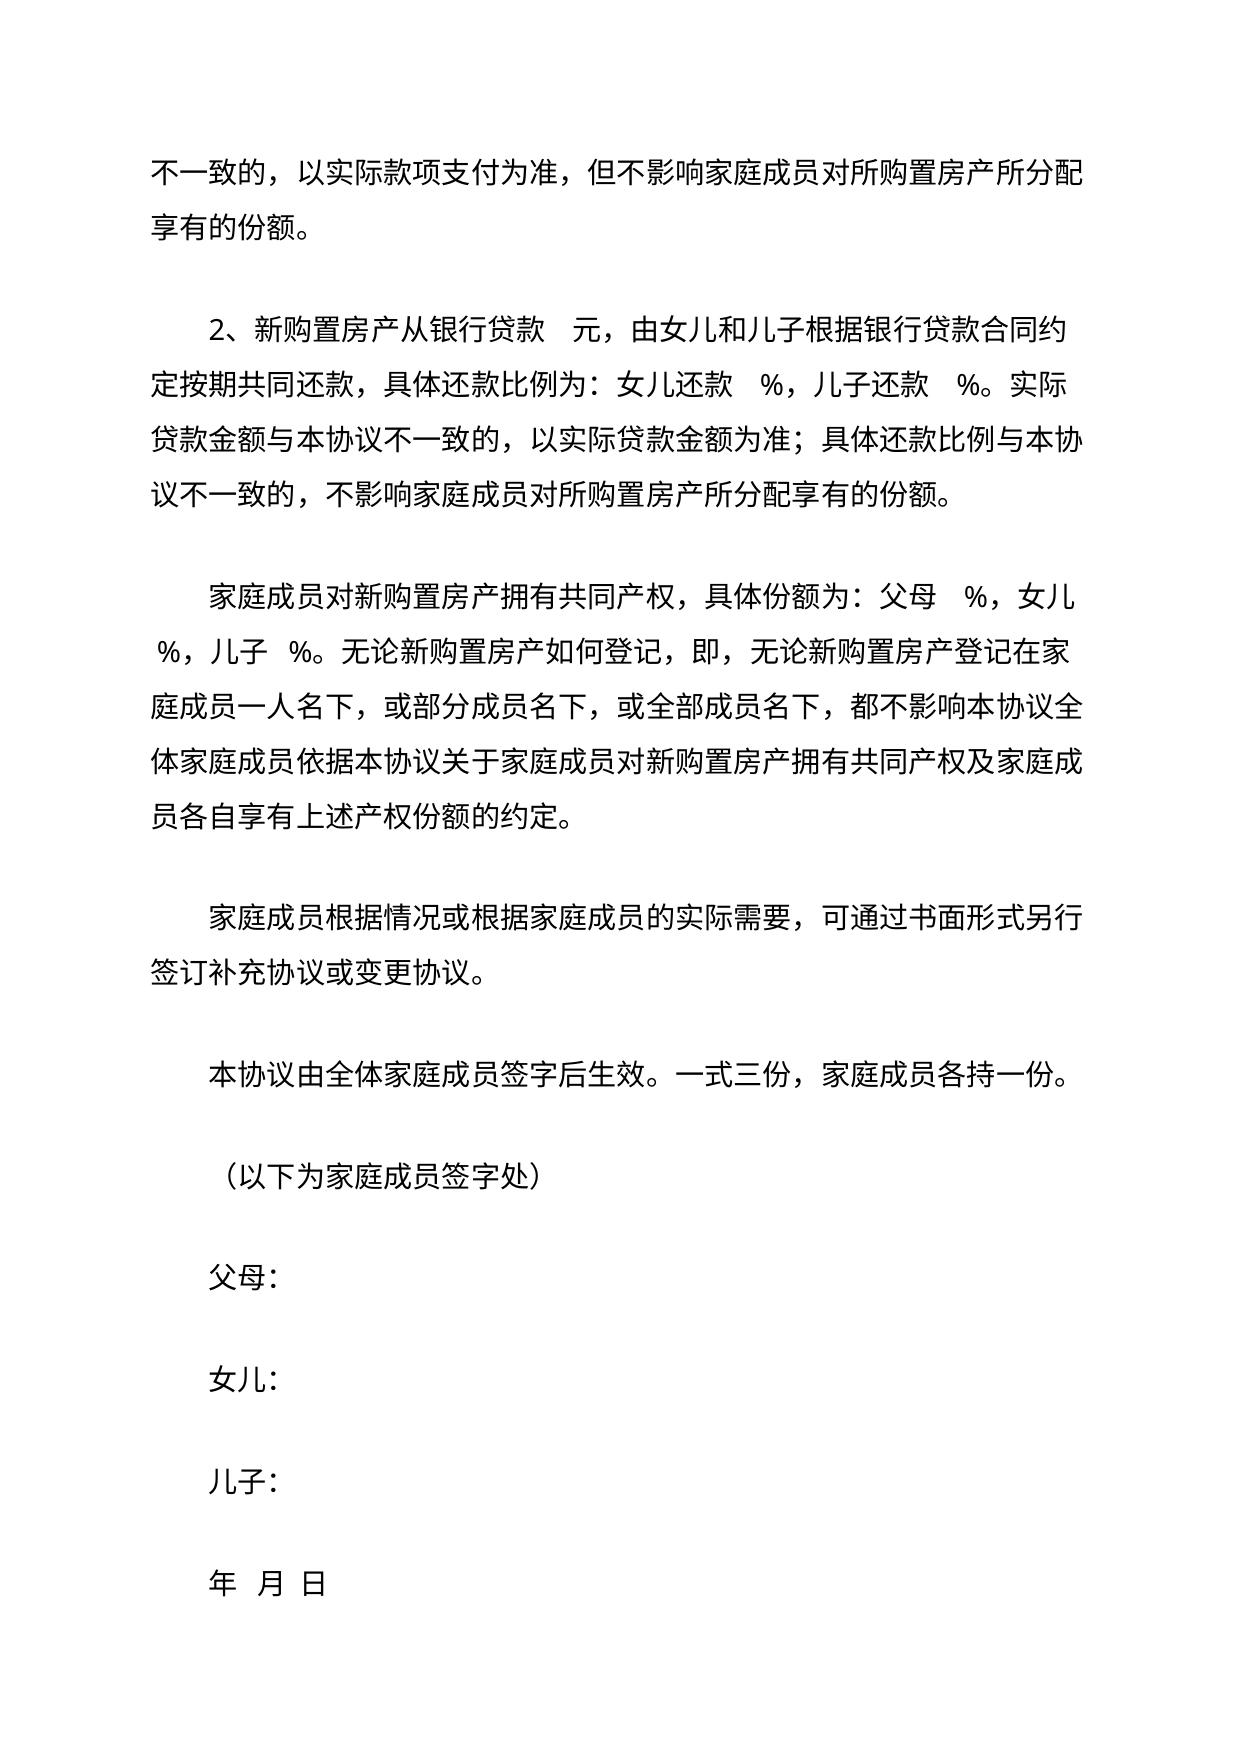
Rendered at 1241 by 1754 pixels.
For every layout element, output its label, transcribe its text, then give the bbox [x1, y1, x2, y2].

text 父母： [150, 1255, 1090, 1297]
text （以下为家庭成员签字处） [150, 1153, 1090, 1196]
text 本协议由全体家庭成员签字后生效。一式三份，家庭成员各持一份。 [150, 1052, 1090, 1094]
text 女儿： [150, 1357, 1090, 1399]
text 年 月 日 [150, 1560, 1090, 1603]
text 家庭成员根据情况或根据家庭成员的实际需要，可通过书面形式另行签订补充协议或变更协议。 [150, 895, 1090, 992]
text 儿子： [150, 1459, 1090, 1501]
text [150, 150, 1090, 247]
text 家庭成员对新购置房产拥有共同产权，具体份额为：父母 %，女儿 %，儿子 %。无论新购置房产如何登记，即，无论新购置房产登记在家庭成员一人名下，或部分成员名下，或全部成员名下，都不影响本协议全体家庭成员依据本协议关于家庭成员对新购置房产拥有共同产权及家庭成员各自享有上述产权份额的约定。 [150, 573, 1090, 835]
text 2、新购置房产从银行贷款 元，由女儿和儿子根据银行贷款合同约定按期共同还款，具体还款比例为：女儿还款 %，儿子还款 %。实际贷款金额与本协议不一致的，以实际贷款金额为准；具体还款比例与本协议不一致的，不影响家庭成员对所购置房产所分配享有的份额。 [150, 307, 1090, 514]
